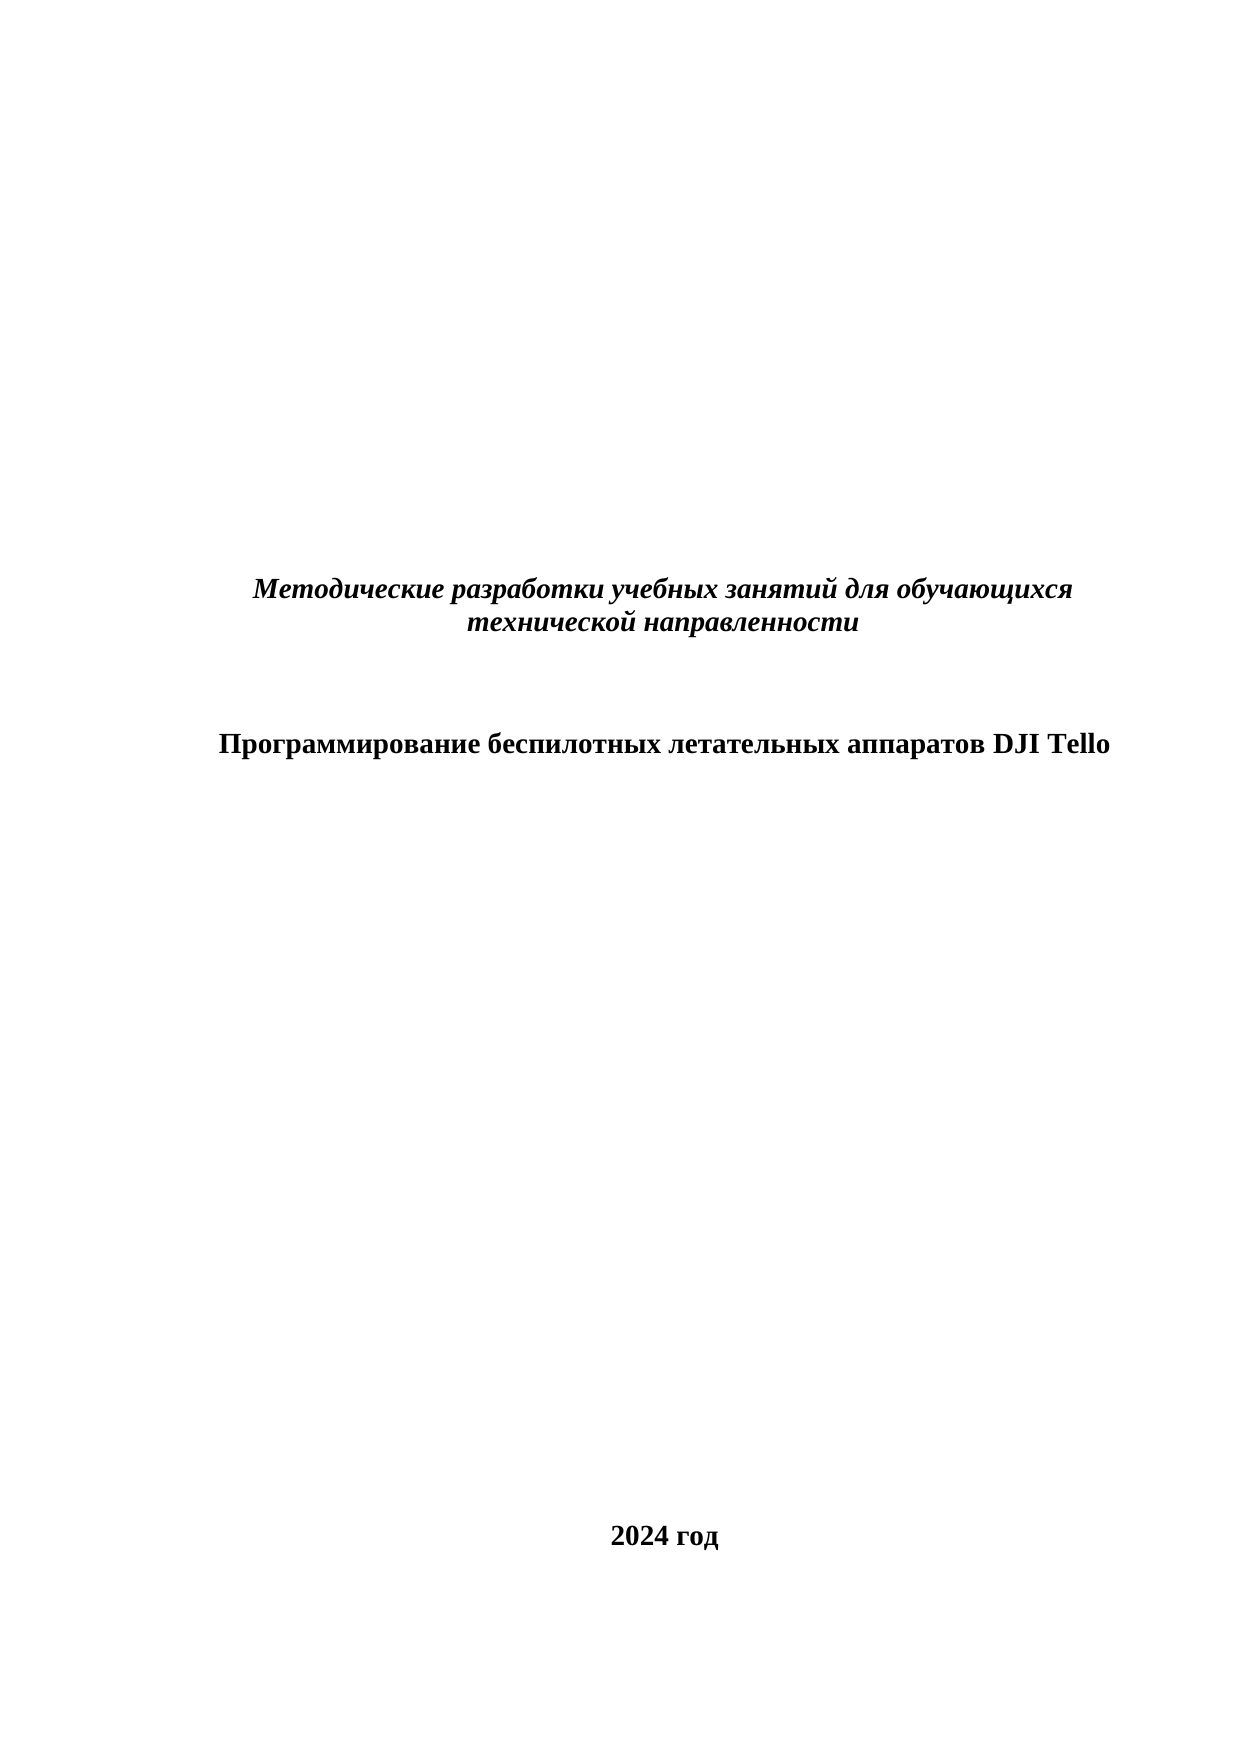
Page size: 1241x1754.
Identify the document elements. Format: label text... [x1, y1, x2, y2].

subtitle Программирование беспилотных летательных аппаратов DJI Tello [177, 726, 1152, 759]
subtitle 2024 год [177, 1518, 1152, 1552]
subtitle Методические разработки учебных занятий для обучающихся технической направленности [177, 571, 1152, 638]
